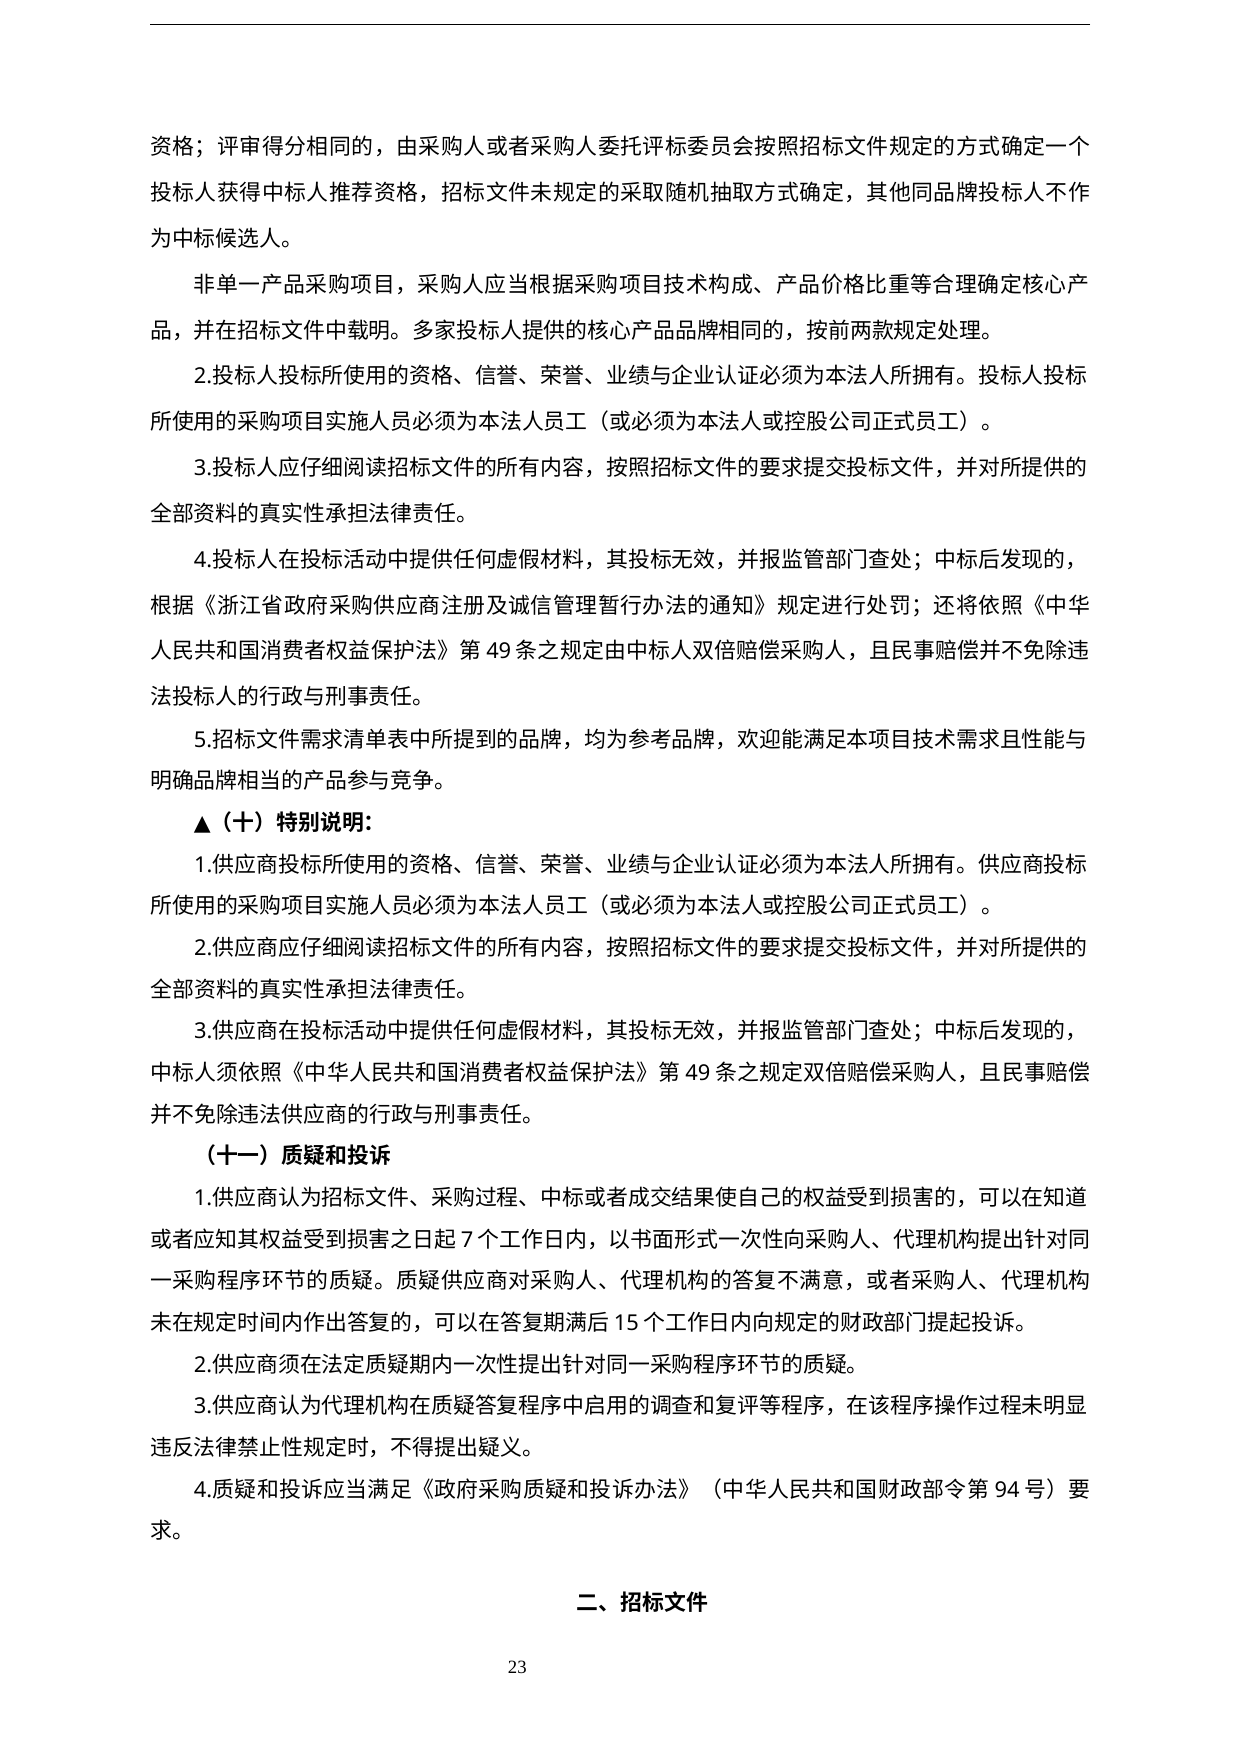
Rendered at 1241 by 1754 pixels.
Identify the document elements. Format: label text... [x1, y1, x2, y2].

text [150, 118, 1090, 256]
text 4.投标人在投标活动中提供任何虚假材料，其投标无效，并报监管部门查处；中标后发现的，根据《浙江省政府采购供应商注册及诚信管理暂行办法的通知》规定进行处罚；还将依照《中华人民共和国消费者权益保护法》第49条之规定由中标人双倍赔偿采购人，且民事赔偿并不免除违法投标人的行政与刑事责任。 [150, 531, 1090, 714]
text 2.供应商须在法定质疑期内一次性提出针对同一采购程序环节的质疑。 [150, 1339, 1090, 1381]
text 3.投标人应仔细阅读招标文件的所有内容，按照招标文件的要求提交投标文件，并对所提供的全部资料的真实性承担法律责任。 [150, 439, 1090, 531]
text 二、招标文件 [150, 1577, 1090, 1619]
text 1.供应商投标所使用的资格、信誉、荣誉、业绩与企业认证必须为本法人所拥有。供应商投标所使用的采购项目实施人员必须为本法人员工（或必须为本法人或控股公司正式员工）。 [150, 839, 1090, 922]
text 3.供应商认为代理机构在质疑答复程序中启用的调查和复评等程序，在该程序操作过程未明显违反法律禁止性规定时，不得提出疑义。 [150, 1381, 1090, 1464]
text 非单一产品采购项目，采购人应当根据采购项目技术构成、产品价格比重等合理确定核心产品，并在招标文件中载明。多家投标人提供的核心产品品牌相同的，按前两款规定处理。 [150, 256, 1090, 347]
text （十一）质疑和投诉 [150, 1131, 1090, 1172]
text ▲（十）特别说明： [150, 797, 1090, 839]
text 1.供应商认为招标文件、采购过程、中标或者成交结果使自己的权益受到损害的，可以在知道或者应知其权益受到损害之日起7个工作日内，以书面形式一次性向采购人、代理机构提出针对同一采购程序环节的质疑。质疑供应商对采购人、代理机构的答复不满意，或者采购人、代理机构未在规定时间内作出答复的，可以在答复期满后15个工作日内向规定的财政部门提起投诉。 [150, 1172, 1090, 1339]
text 5.招标文件需求清单表中所提到的品牌，均为参考品牌，欢迎能满足本项目技术需求且性能与明确品牌相当的产品参与竞争。 [150, 714, 1090, 797]
text 3.供应商在投标活动中提供任何虚假材料，其投标无效，并报监管部门查处；中标后发现的，中标人须依照《中华人民共和国消费者权益保护法》第49条之规定双倍赔偿采购人，且民事赔偿并不免除违法供应商的行政与刑事责任。 [150, 1006, 1090, 1131]
text 4.质疑和投诉应当满足《政府采购质疑和投诉办法》（中华人民共和国财政部令第94号）要求。 [150, 1464, 1090, 1547]
text 2.供应商应仔细阅读招标文件的所有内容，按照招标文件的要求提交投标文件，并对所提供的全部资料的真实性承担法律责任。 [150, 922, 1090, 1006]
text 2.投标人投标所使用的资格、信誉、荣誉、业绩与企业认证必须为本法人所拥有。投标人投标所使用的采购项目实施人员必须为本法人员工（或必须为本法人或控股公司正式员工）。 [150, 347, 1090, 439]
